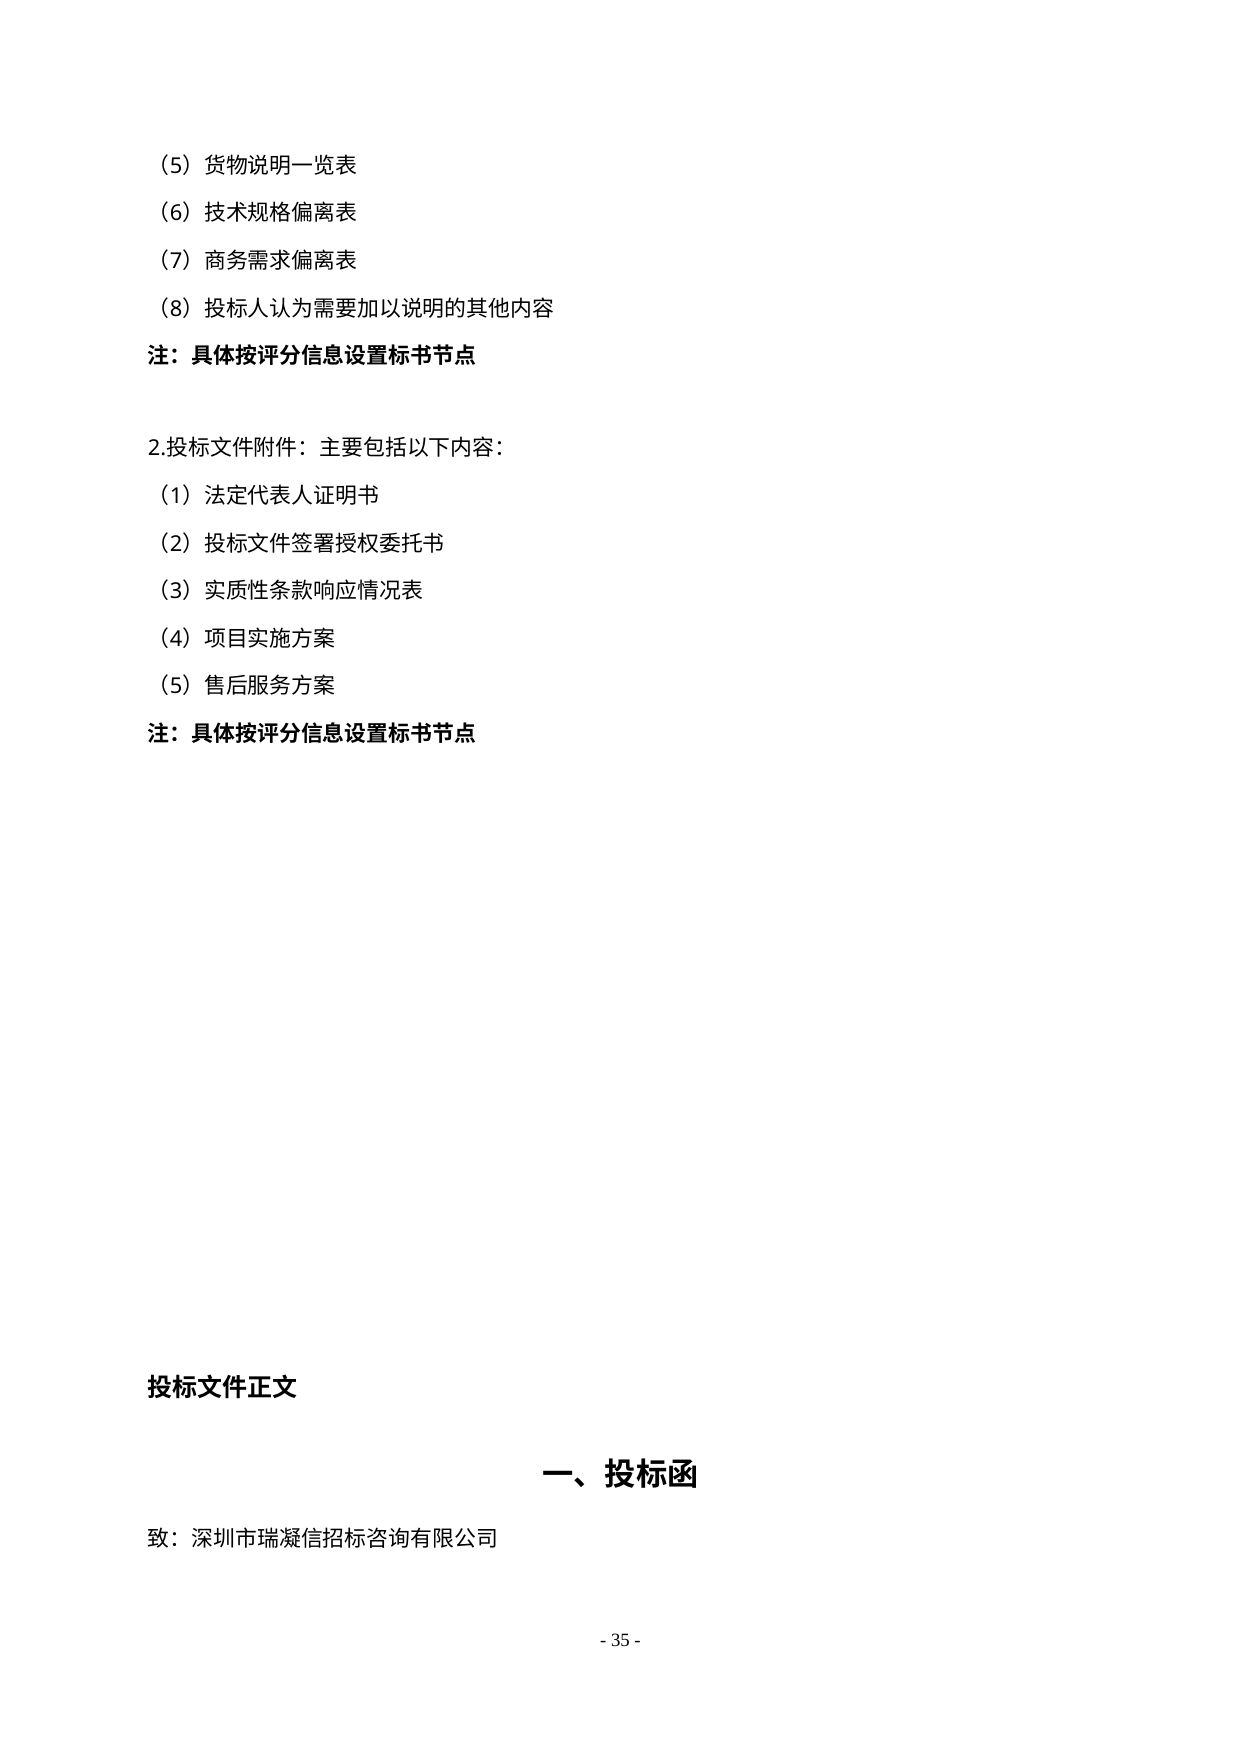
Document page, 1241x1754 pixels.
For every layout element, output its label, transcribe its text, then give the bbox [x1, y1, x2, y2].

text （4）项目实施方案 [148, 621, 1092, 652]
text （5）货物说明一览表 [148, 148, 1092, 179]
text 注：具体按评分信息设置标书节点 [148, 338, 1092, 370]
text （3）实质性条款响应情况表 [148, 573, 1092, 605]
text （8）投标人认为需要加以说明的其他内容 [148, 291, 1092, 322]
text 投标文件正文 [148, 1368, 1092, 1404]
text （1）法定代表人证明书 [148, 478, 1092, 510]
text （6）技术规格偏离表 [148, 195, 1092, 227]
subtitle 一、投标函 [148, 1449, 1092, 1494]
text （5）售后服务方案 [148, 668, 1092, 700]
text 注：具体按评分信息设置标书节点 [148, 716, 1092, 748]
text 致：深圳市瑞凝信招标咨询有限公司 [148, 1521, 1092, 1553]
text （2）投标文件签署授权委托书 [148, 526, 1092, 557]
text 2.投标文件附件：主要包括以下内容： [148, 430, 1092, 462]
text （7）商务需求偏离表 [148, 243, 1092, 275]
